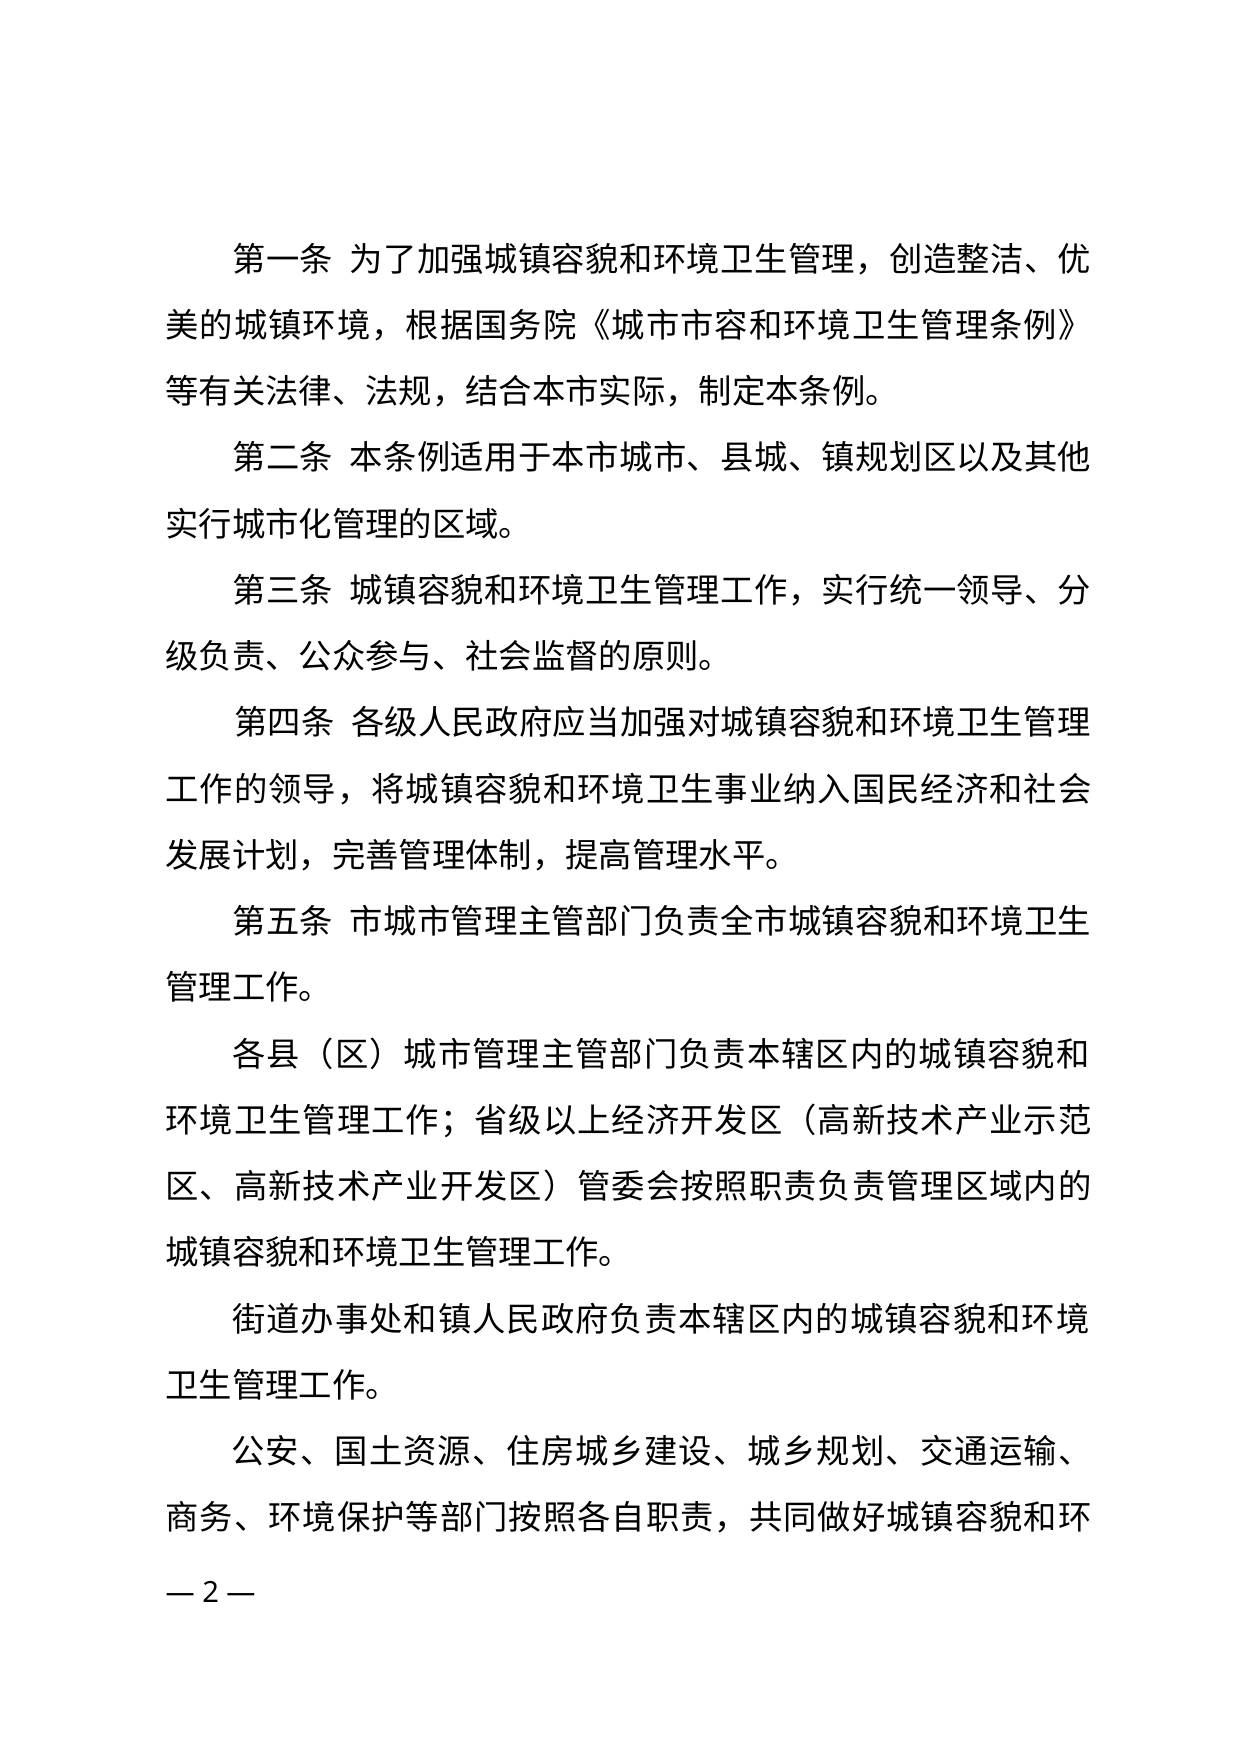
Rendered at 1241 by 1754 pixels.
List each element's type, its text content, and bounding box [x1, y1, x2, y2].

text 各县（区）城市管理主管部门负责本辖区内的城镇容貌和环境卫生管理工作；省级以上经济开发区（高新技术产业示范区、高新技术产业开发区）管委会按照职责负责管理区域内的城镇容貌和环境卫生管理工作。 [165, 1018, 1093, 1283]
text 街道办事处和镇人民政府负责本辖区内的城镇容貌和环境卫生管理工作。 [165, 1283, 1093, 1416]
text 第三条 城镇容貌和环境卫生管理工作，实行统一领导、分级负责、公众参与、社会监督的原则。 [165, 554, 1093, 687]
text 第四条 各级人民政府应当加强对城镇容貌和环境卫生管理工作的领导，将城镇容貌和环境卫生事业纳入国民经济和社会发展计划，完善管理体制，提高管理水平。 [165, 687, 1093, 886]
text 第二条 本条例适用于本市城市、县城、镇规划区以及其他实行城市化管理的区域。 [165, 422, 1093, 554]
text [165, 1416, 1093, 1548]
text 第一条 为了加强城镇容貌和环境卫生管理，创造整洁、优美的城镇环境，根据国务院《城市市容和环境卫生管理条例》等有关法律、法规，结合本市实际，制定本条例。 [165, 223, 1093, 422]
text 第五条 市城市管理主管部门负责全市城镇容貌和环境卫生管理工作。 [165, 886, 1093, 1018]
